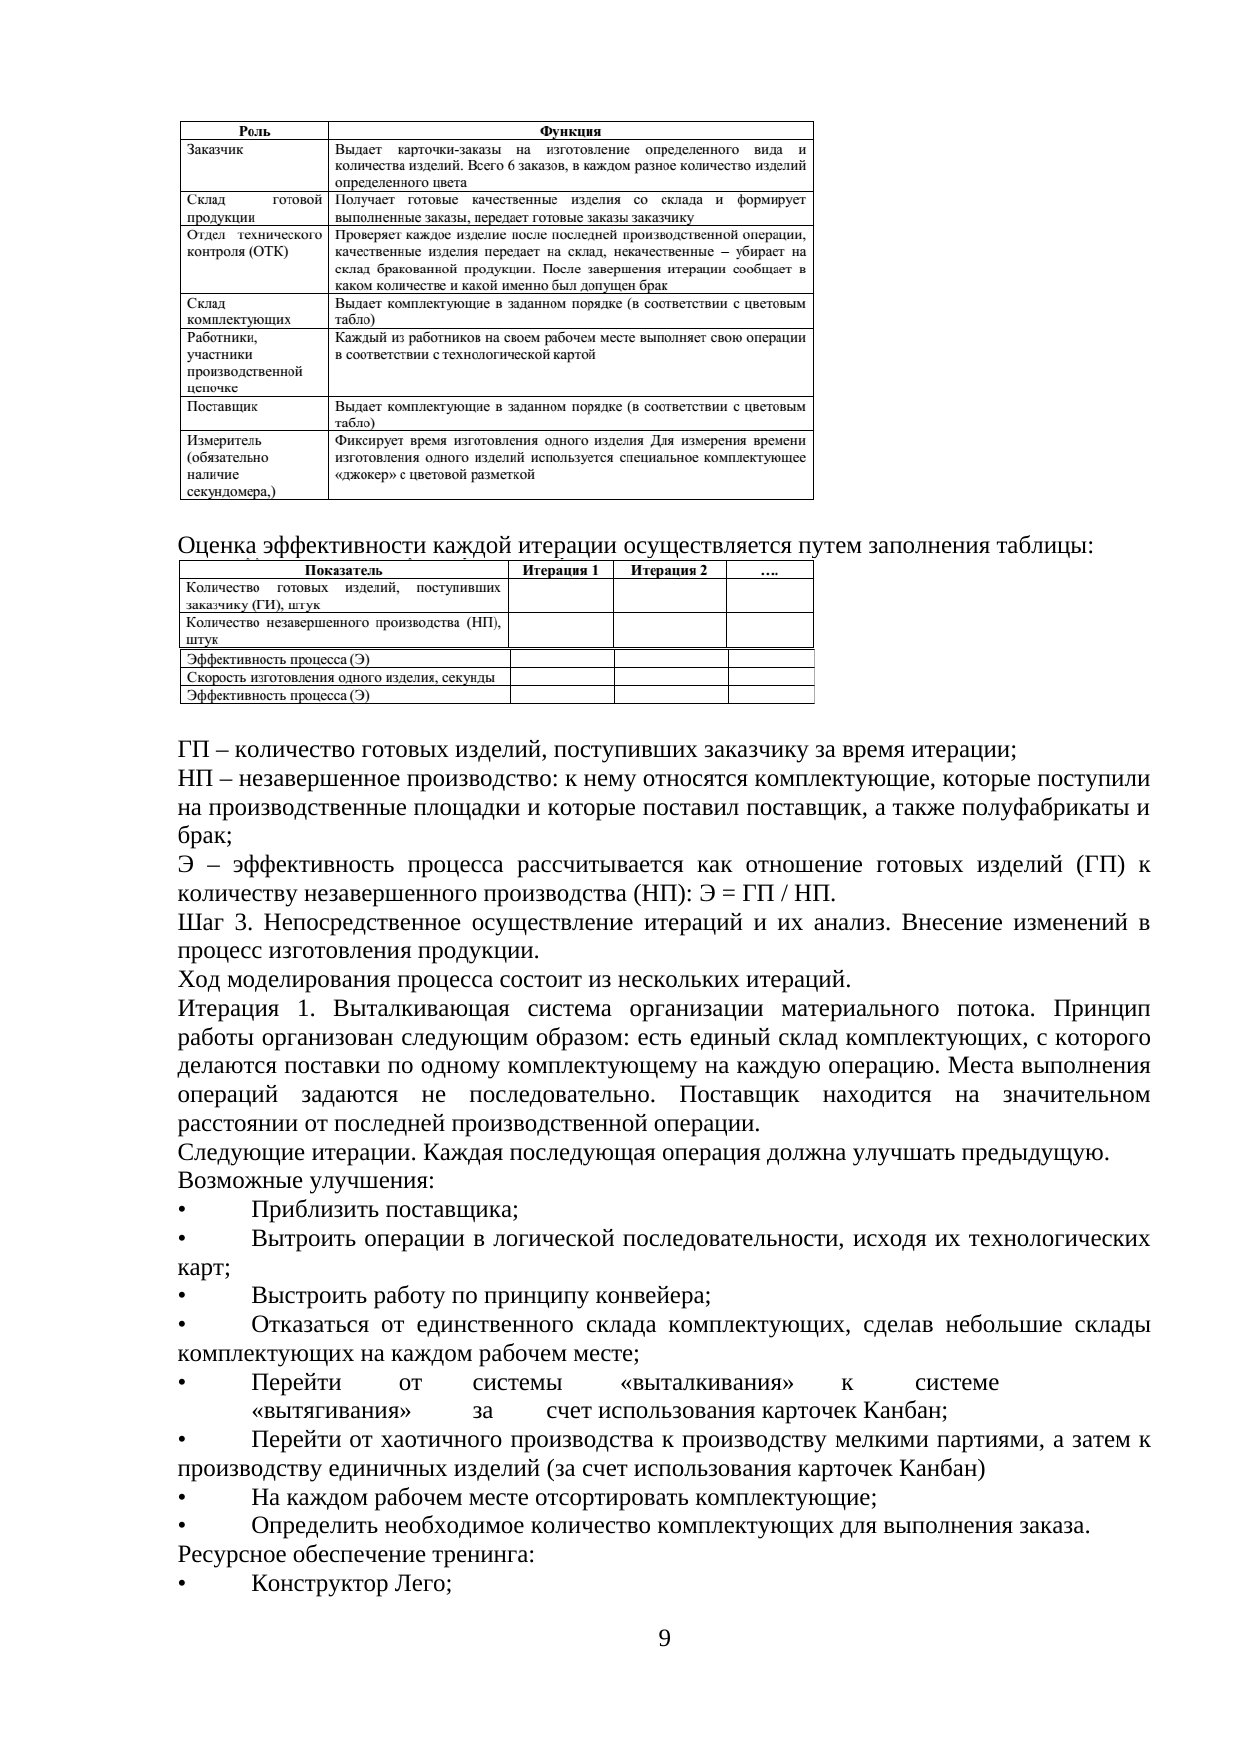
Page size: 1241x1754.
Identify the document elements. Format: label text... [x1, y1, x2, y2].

text • Перейти от хаотичного производства к производству мелкими партиями, а затем к производству единичных изделий (за счет использования карточек Канбан) [177, 1424, 1152, 1482]
text Итерация 1. Выталкивающая система организации материального потока. Принцип работы организован следующим образом: есть единый склад комплектующих, с которого делаются поставки по одному комплектующему на каждую операцию. Места выполнения операций задаются не последовательно. Поставщик находится на значительном расстоянии от последней производственной операции. [177, 993, 1152, 1137]
text • Приблизить поставщика; [177, 1194, 1152, 1223]
text Следующие итерации. Каждая последующая операция должна улучшать предыдущую. [177, 1137, 1152, 1165]
text Шаг 3. Непосредственное осуществление итераций и их анализ. Внесение изменений в процесс изготовления продукции. [177, 907, 1152, 964]
picture [177, 558, 815, 706]
text • Отказаться от единственного склада комплектующих, сделав небольшие склады комплектующих на каждом рабочем месте; [177, 1309, 1152, 1367]
text Ход моделирования процесса состоит из нескольких итераций. [177, 964, 1152, 993]
text • Конструктор Лего; [177, 1568, 1152, 1597]
picture [177, 118, 815, 501]
text Э – эффективность процесса рассчитывается как отношение готовых изделий (ГП) к количеству незавершенного производства (НП): Э = ГП / НП. [177, 849, 1152, 907]
text • Вытроить операции в логической последовательности, исходя их технологических карт; [177, 1223, 1152, 1280]
text Оценка эффективности каждой итерации осуществляется путем заполнения таблицы: [177, 530, 1152, 558]
text НП – незавершенное производство: к нему относятся комплектующие, которые поступили на производственные площадки и которые поставил поставщик, а также полуфабрикаты и брак; [177, 763, 1152, 849]
text Ресурсное обеспечение тренинга: [177, 1539, 1152, 1568]
text • Выстроить работу по принципу конвейера; [177, 1280, 1152, 1309]
text • Определить необходимое количество комплектующих для выполнения заказа. [177, 1510, 1152, 1539]
text • Перейти от системы «выталкивания» к системе «вытягивания» за счет использования карточек Канбан; [177, 1367, 1152, 1424]
text Возможные улучшения: [177, 1165, 1152, 1194]
text • На каждом рабочем месте отсортировать комплектующие; [177, 1482, 1152, 1510]
text ГП – количество готовых изделий, поступивших заказчику за время итерации; [177, 734, 1152, 763]
